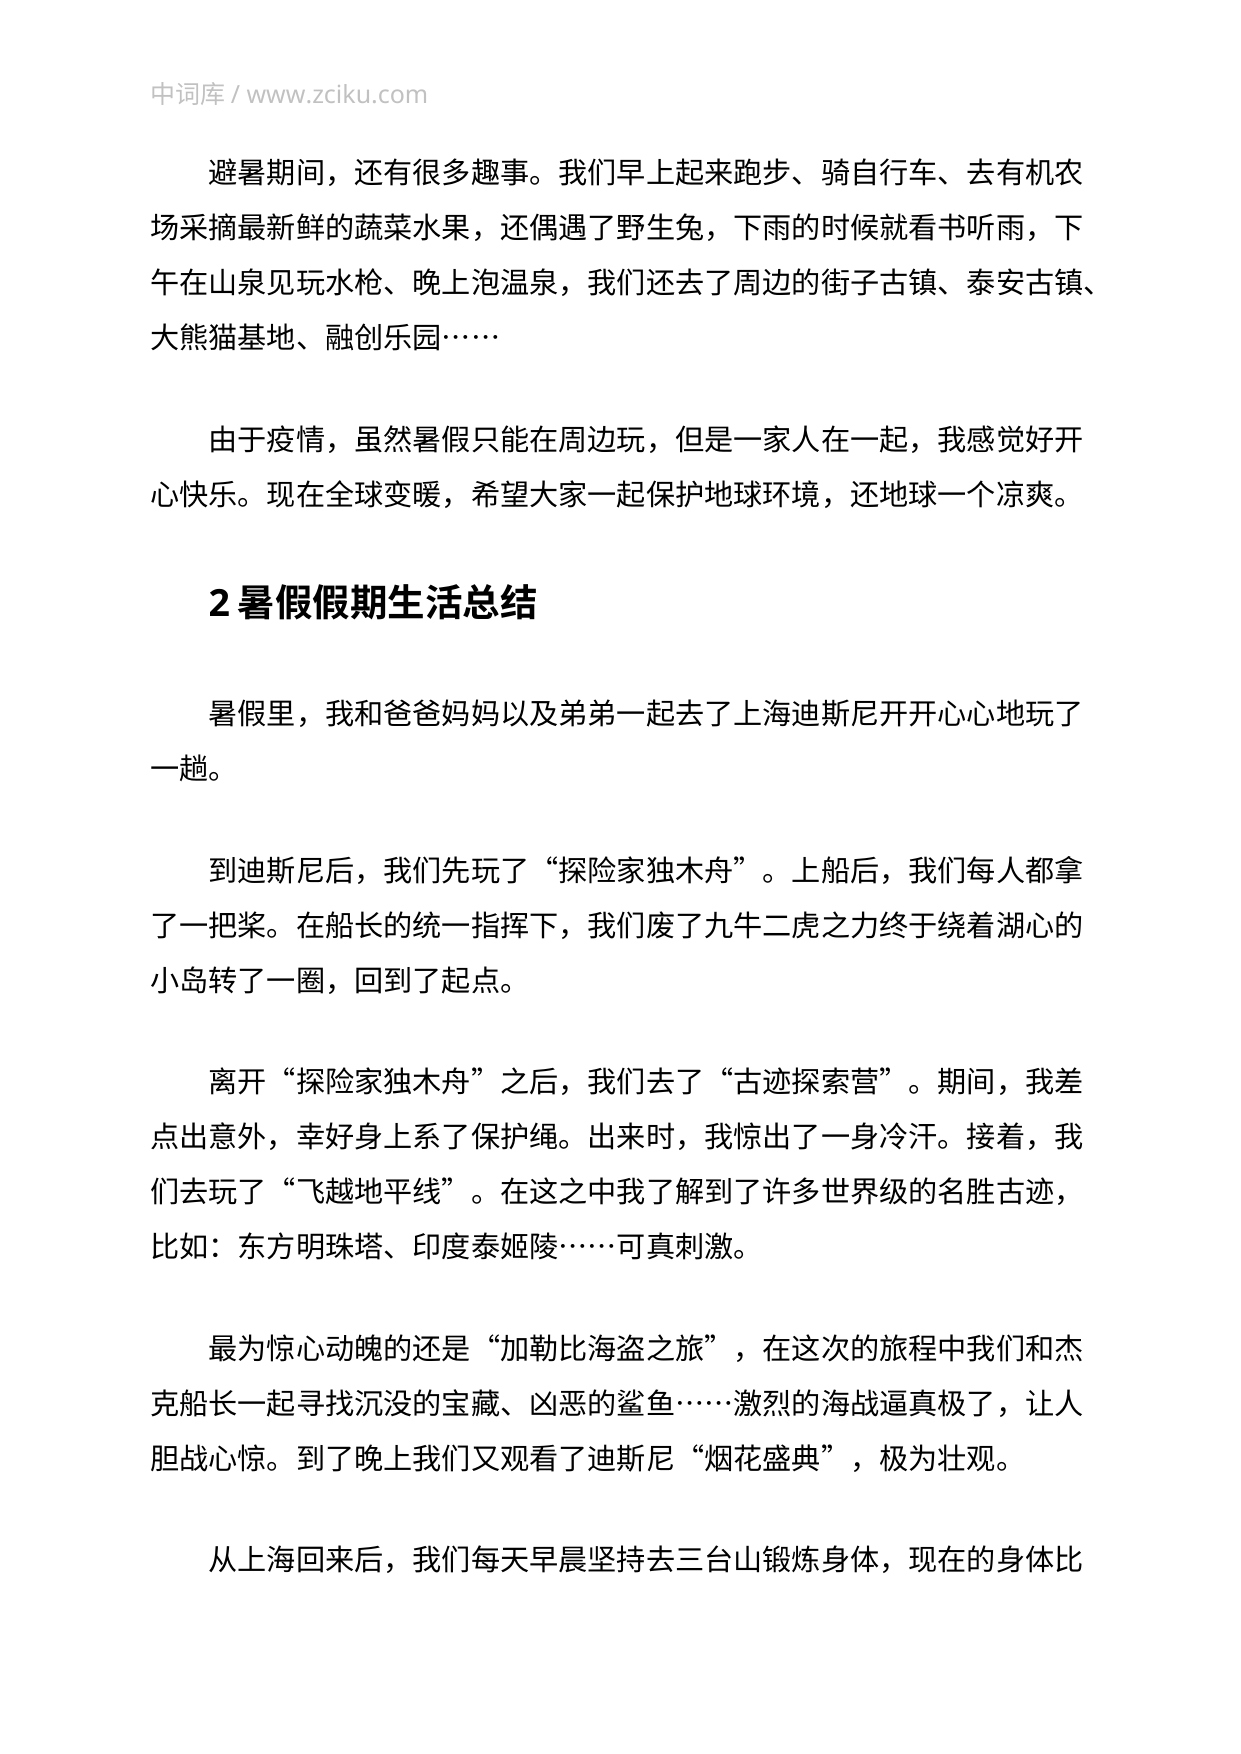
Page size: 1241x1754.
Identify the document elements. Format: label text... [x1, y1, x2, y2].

text 由于疫情，虽然暑假只能在周边玩，但是一家人在一起，我感觉好开心快乐。现在全球变暖，希望大家一起保护地球环境，还地球一个凉爽。 [150, 416, 1090, 514]
text 最为惊心动魄的还是“加勒比海盗之旅”，在这次的旅程中我们和杰克船长一起寻找沉没的宝藏、凶恶的鲨鱼……激烈的海战逼真极了，让人胆战心惊。到了晚上我们又观看了迪斯尼“烟花盛典”，极为壮观。 [150, 1325, 1090, 1477]
text 到迪斯尼后，我们先玩了“探险家独木舟”。上船后，我们每人都拿了一把桨。在船长的统一指挥下，我们废了九牛二虎之力终于绕着湖心的小岛转了一圈，回到了起点。 [150, 847, 1090, 999]
text 离开“探险家独木舟”之后，我们去了“古迹探索营”。期间，我差点出意外，幸好身上系了保护绳。出来时，我惊出了一身冷汗。接着，我们去玩了“飞越地平线”。在这之中我了解到了许多世界级的名胜古迹，比如：东方明珠塔、印度泰姬陵……可真刺激。 [150, 1059, 1090, 1266]
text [150, 1537, 1090, 1579]
text 暑假里，我和爸爸妈妈以及弟弟一起去了上海迪斯尼开开心心地玩了一趟。 [150, 691, 1090, 788]
text 避暑期间，还有很多趣事。我们早上起来跑步、骑自行车、去有机农场采摘最新鲜的蔬菜水果，还偶遇了野生兔，下雨的时候就看书听雨，下午在山泉见玩水枪、晚上泡温泉，我们还去了周边的街子古镇、泰安古镇、大熊猫基地、融创乐园…… [150, 150, 1090, 357]
text 2暑假假期生活总结 [150, 573, 1090, 628]
